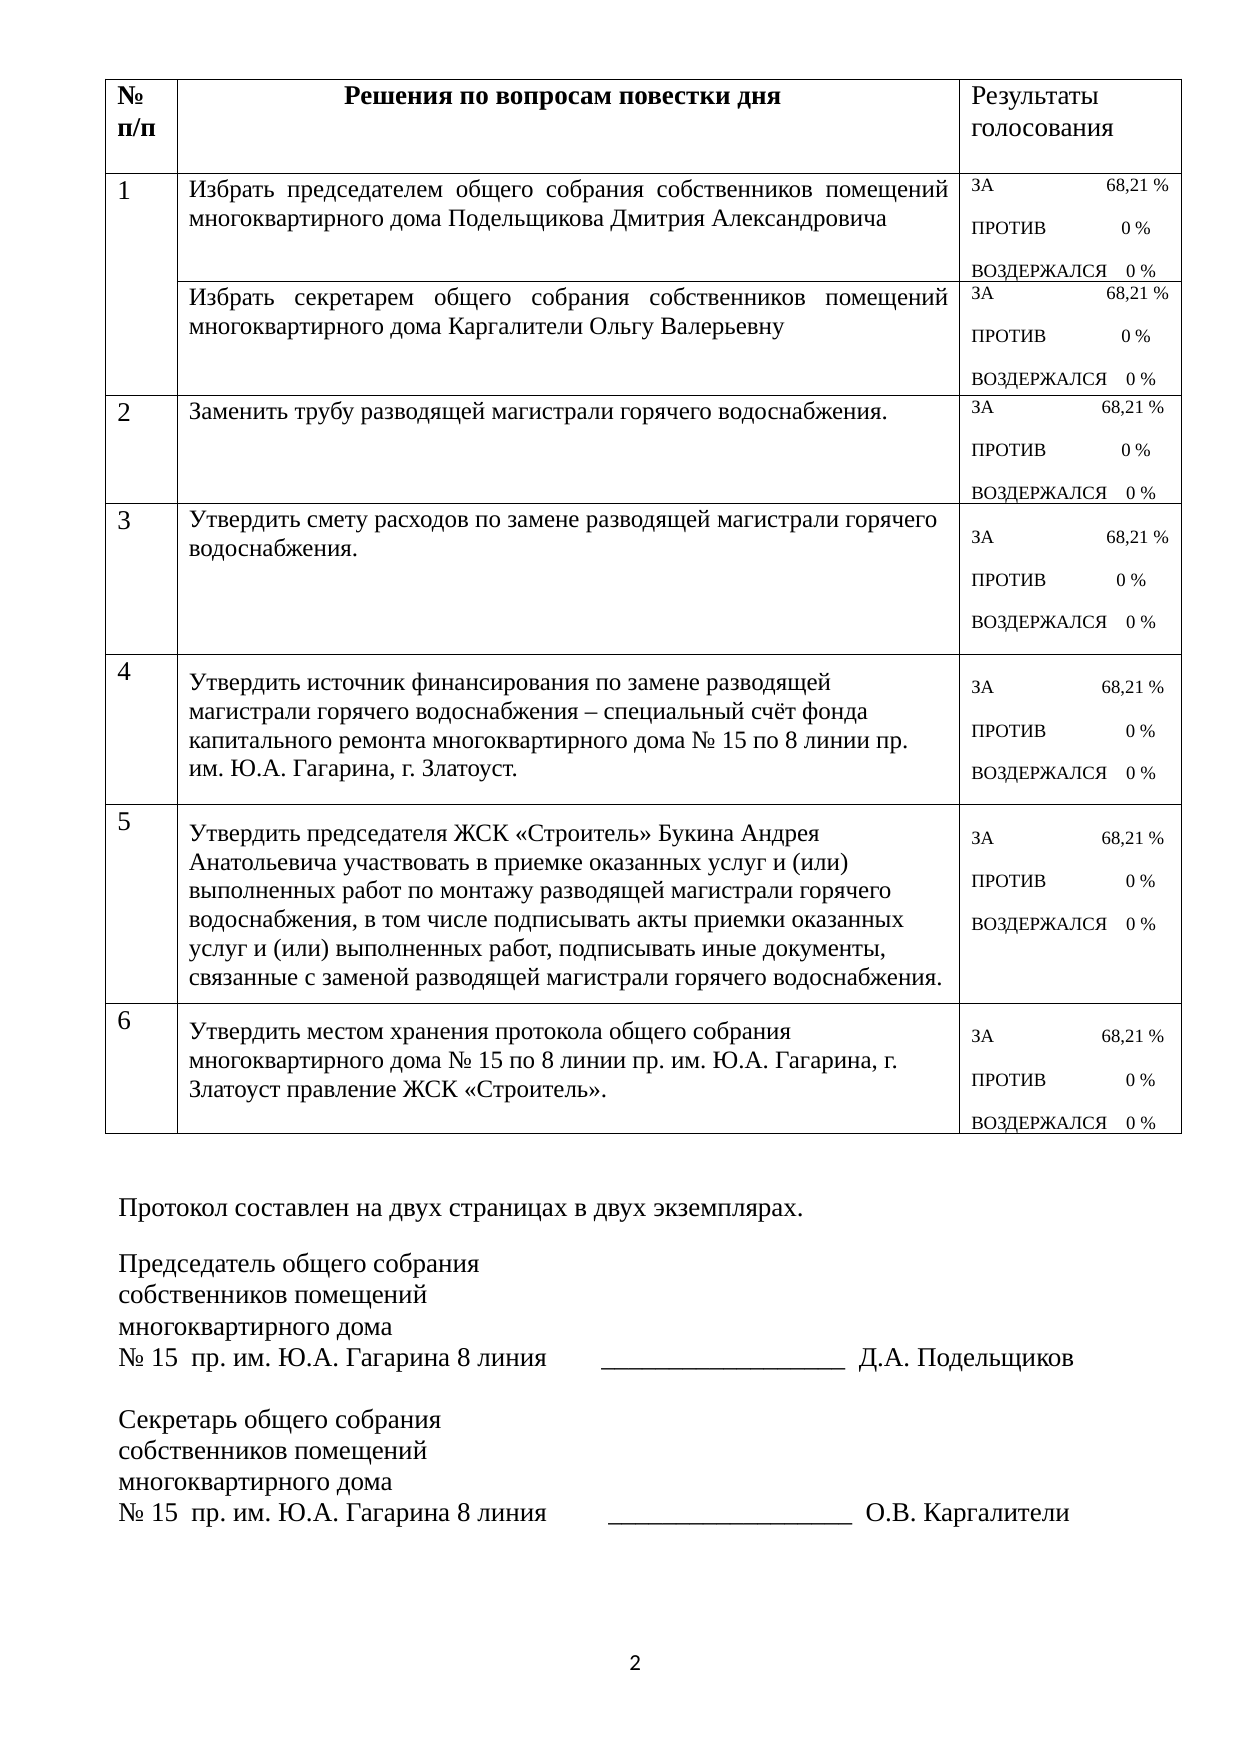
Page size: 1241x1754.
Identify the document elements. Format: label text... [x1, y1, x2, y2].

table_cell 6 [106, 1004, 177, 1133]
text № 15 пр. им. Ю.А. Гагарина 8 линия __________________ О.В. Каргалители [118, 1497, 1152, 1528]
table_cell Утвердить председателя ЖСК «Строитель» Букина Андрея Анатольевича участвовать в приемке оказанных услуг и (или) выполненных работ по монтажу разводящей магистрали горячего водоснабжения, в том числе подписывать акты приемки оказанных услуг и (или) выполненных работ, подписывать иные документы, связанные с заменой разводящей магистрали горячего водоснабжения. [178, 805, 959, 1003]
table_cell Избрать председателем общего собрания собственников помещений многоквартирного дома Подельщикова Дмитрия Александровича [178, 174, 959, 281]
table_header Результаты голосования [960, 80, 1181, 173]
table_cell 1 [106, 174, 177, 395]
table_cell 3 [106, 504, 177, 654]
text Протокол составлен на двух страницах в двух экземплярах. [118, 1191, 1152, 1222]
table_cell 5 [106, 805, 177, 1003]
table_cell ЗА 68,21 % ПРОТИВ 0 % ВОЗДЕРЖАЛСЯ 0 % [960, 1004, 1181, 1133]
table_cell 4 [106, 655, 177, 804]
text многоквартирного дома [118, 1465, 1152, 1497]
table_cell ЗА 68,21 % ПРОТИВ 0 % ВОЗДЕРЖАЛСЯ 0 % [960, 504, 1181, 654]
text собственников помещений [118, 1278, 1152, 1310]
table_cell ЗА 68,21 % ПРОТИВ 0 % ВОЗДЕРЖАЛСЯ 0 % [960, 805, 1181, 1003]
table_cell ЗА 68,21 % ПРОТИВ 0 % ВОЗДЕРЖАЛСЯ 0 % [960, 282, 1181, 395]
table_header № п/п [106, 80, 177, 173]
text № 15 пр. им. Ю.А. Гагарина 8 линия __________________ Д.А. Подельщиков [118, 1341, 1152, 1372]
table_cell Утвердить местом хранения протокола общего собрания многоквартирного дома № 15 по 8 линии пр. им. Ю.А. Гагарина, г. Златоуст правление ЖСК «Строитель». [178, 1004, 959, 1133]
table_cell Избрать секретарем общего собрания собственников помещений многоквартирного дома Каргалители Ольгу Валерьевну [178, 282, 959, 395]
table_cell 2 [106, 396, 177, 503]
table_cell ЗА 68,21 % ПРОТИВ 0 % ВОЗДЕРЖАЛСЯ 0 % [960, 396, 1181, 503]
table_cell ЗА 68,21 % ПРОТИВ 0 % ВОЗДЕРЖАЛСЯ 0 % [960, 174, 1181, 281]
table_cell ЗА 68,21 % ПРОТИВ 0 % ВОЗДЕРЖАЛСЯ 0 % [960, 655, 1181, 804]
table_header Решения по вопросам повестки дня [178, 80, 959, 173]
table_cell Утвердить смету расходов по замене разводящей магистрали горячего водоснабжения. [178, 504, 959, 654]
table_cell Утвердить источник финансирования по замене разводящей магистрали горячего водоснабжения – специальный счёт фонда капитального ремонта многоквартирного дома № 15 по 8 линии пр. им. Ю.А. Гагарина, г. Златоуст. [178, 655, 959, 804]
table_cell Заменить трубу разводящей магистрали горячего водоснабжения. [178, 396, 959, 503]
text собственников помещений [118, 1434, 1152, 1465]
text Секретарь общего собрания [118, 1403, 1152, 1434]
text многоквартирного дома [118, 1310, 1152, 1341]
text Председатель общего собрания [118, 1247, 1152, 1278]
